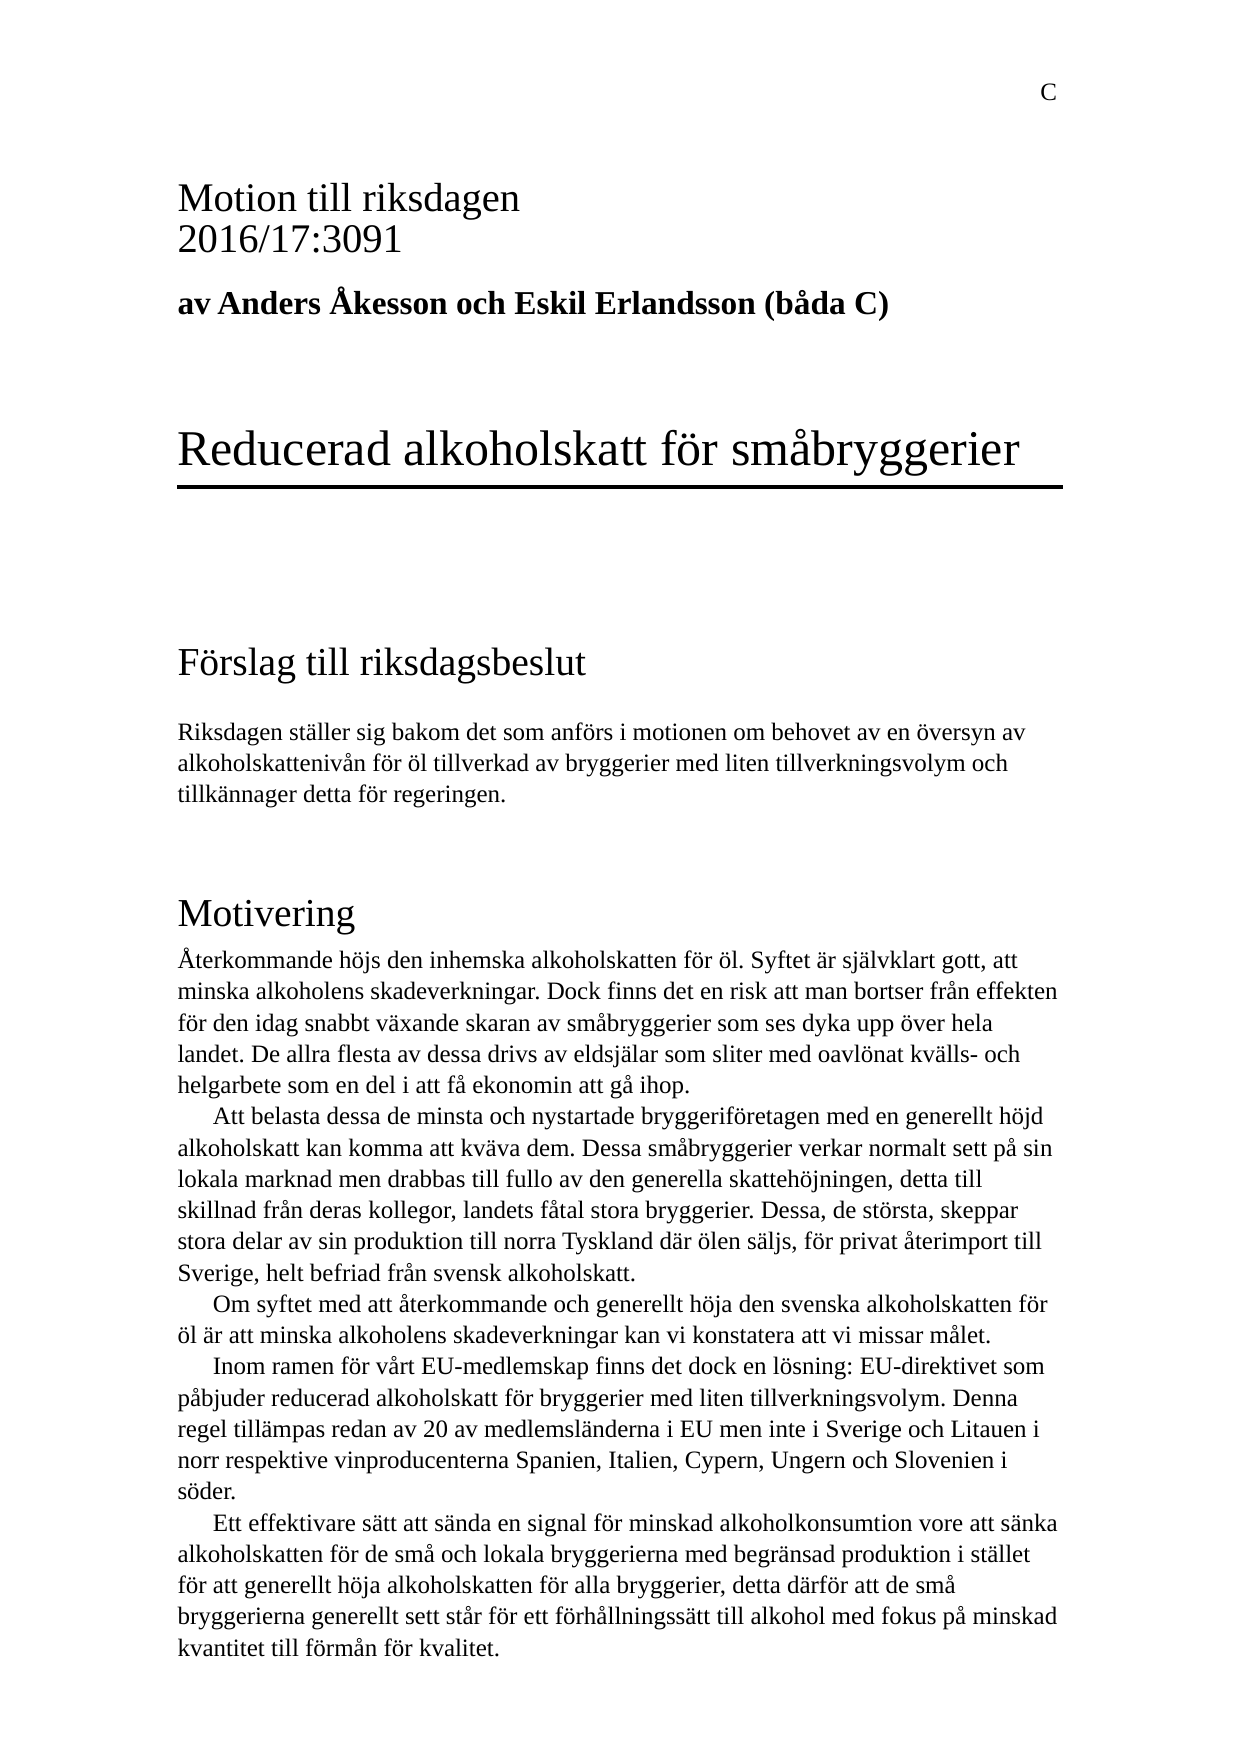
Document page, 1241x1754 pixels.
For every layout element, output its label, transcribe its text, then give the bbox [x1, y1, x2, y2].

text Att belasta dessa de minsta och nystartade bryggeriföretagen med en generellt höjd alkoholskatt kan komma att kväva dem. Dessa småbryggerier verkar normalt sett på sin lokala marknad men drabbas till fullo av den generella skattehöjningen, detta till skillnad från deras kollegor, landets fåtal stora bryggerier. Dessa, de största, skeppar stora delar av sin produktion till norra Tyskland där ölen säljs, för privat återimport till Sverige, helt befriad från svensk alkoholskatt. [177, 1099, 1063, 1286]
text Inom ramen för vårt EU-medlemskap finns det dock en lösning: EU-direktivet som påbjuder reducerad alkoholskatt för bryggerier med liten tillverkningsvolym. Denna regel tillämpas redan av 20 av medlemsländerna i EU men inte i Sverige och Litauen i norr respektive vinproducenterna Spanien, Italien, Cypern, Ungern och Slovenien i söder. [177, 1349, 1063, 1505]
text Ett effektivare sätt att sända en signal för minskad alkoholkonsumtion vore att sänka alkoholskatten för de små och lokala bryggerierna med begränsad produktion i stället för att generellt höja alkoholskatten för alla bryggerier, detta därför att de små bryggerierna generellt sett står för ett förhållningssätt till alkohol med fokus på minskad kvantitet till förmån för kvalitet. [177, 1505, 1063, 1661]
text Om syftet med att återkommande och generellt höja den svenska alkoholskatten för öl är att minska alkoholens skadeverkningar kan vi konstatera att vi missar målet. [177, 1286, 1063, 1349]
subtitle Motivering [177, 894, 1063, 934]
text Återkommande höjs den inhemska alkoholskatten för öl. Syftet är självklart gott, att minska alkoholens skadeverkningar. Dock finns det en risk att man bortser från effekten för den idag snabbt växande skaran av småbryggerier som ses dyka upp över hela landet. De allra flesta av dessa drivs av eldsjälar som sliter med oavlönat kvälls- och helgarbete som en del i att få ekonomin att gå ihop. [177, 943, 1063, 1099]
